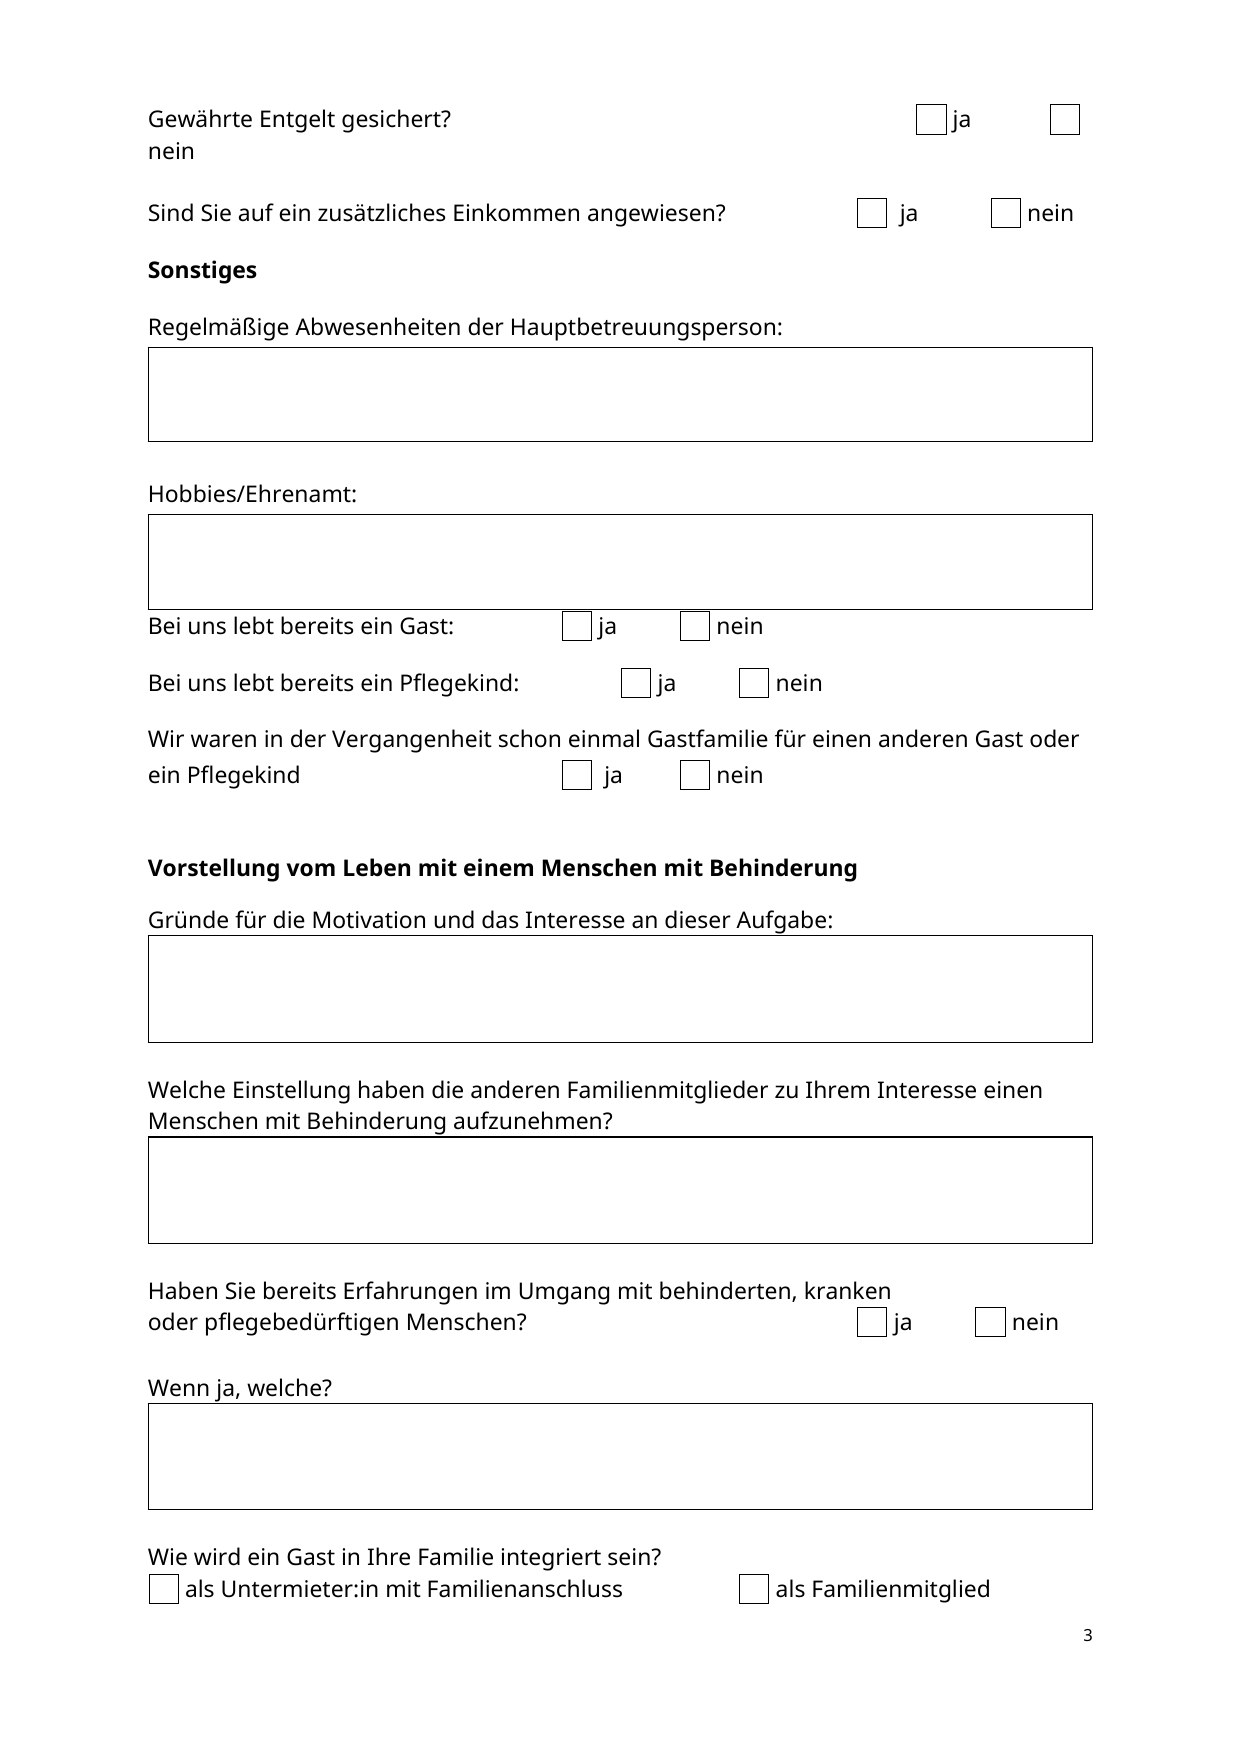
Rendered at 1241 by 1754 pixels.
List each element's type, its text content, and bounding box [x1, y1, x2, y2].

table_header [149, 936, 1092, 1042]
text Wenn ja, welche? [148, 1372, 1093, 1403]
text Welche Einstellung haben die anderen Familienmitglieder zu Ihrem Interesse einen Menschen mit Behinderung aufzunehmen? [148, 1074, 1093, 1136]
text Vorstellung vom Leben mit einem Menschen mit Behinderung [148, 852, 1093, 883]
text Haben Sie bereits Erfahrungen im Umgang mit behinderten, kranken [148, 1275, 1093, 1306]
text Wir waren in der Vergangenheit schon einmal Gastfamilie für einen anderen Gast oder ein Pflegekind ja nein [148, 723, 1093, 791]
text Regelmäßige Abwesenheiten der Hauptbetreuungsperson: [148, 311, 1093, 342]
text Bei uns lebt bereits ein Gast: ja nein [148, 610, 1093, 641]
table_header [149, 1138, 1092, 1243]
text Hobbies/Ehrenamt: [148, 478, 1093, 509]
text oder pflegebedürftigen Menschen? ja nein [148, 1306, 1093, 1337]
table_header [149, 1404, 1092, 1509]
text Gründe für die Motivation und das Interesse an dieser Aufgabe: [148, 904, 1093, 935]
table_header [149, 515, 1092, 609]
text Wie wird ein Gast in Ihre Familie integriert sein? [148, 1541, 1093, 1573]
text Sonstiges [148, 254, 1093, 285]
text Sind Sie auf ein zusätzliches Einkommen angewiesen? ja nein [148, 197, 1093, 228]
text Bei uns lebt bereits ein Pflegekind: ja nein [148, 667, 1093, 698]
table_header [149, 348, 1092, 441]
text Gewährte Entgelt gesichert? ja nein [148, 103, 1093, 166]
text als Untermieter:in mit Familienanschluss als Familienmitglied [148, 1573, 1093, 1604]
